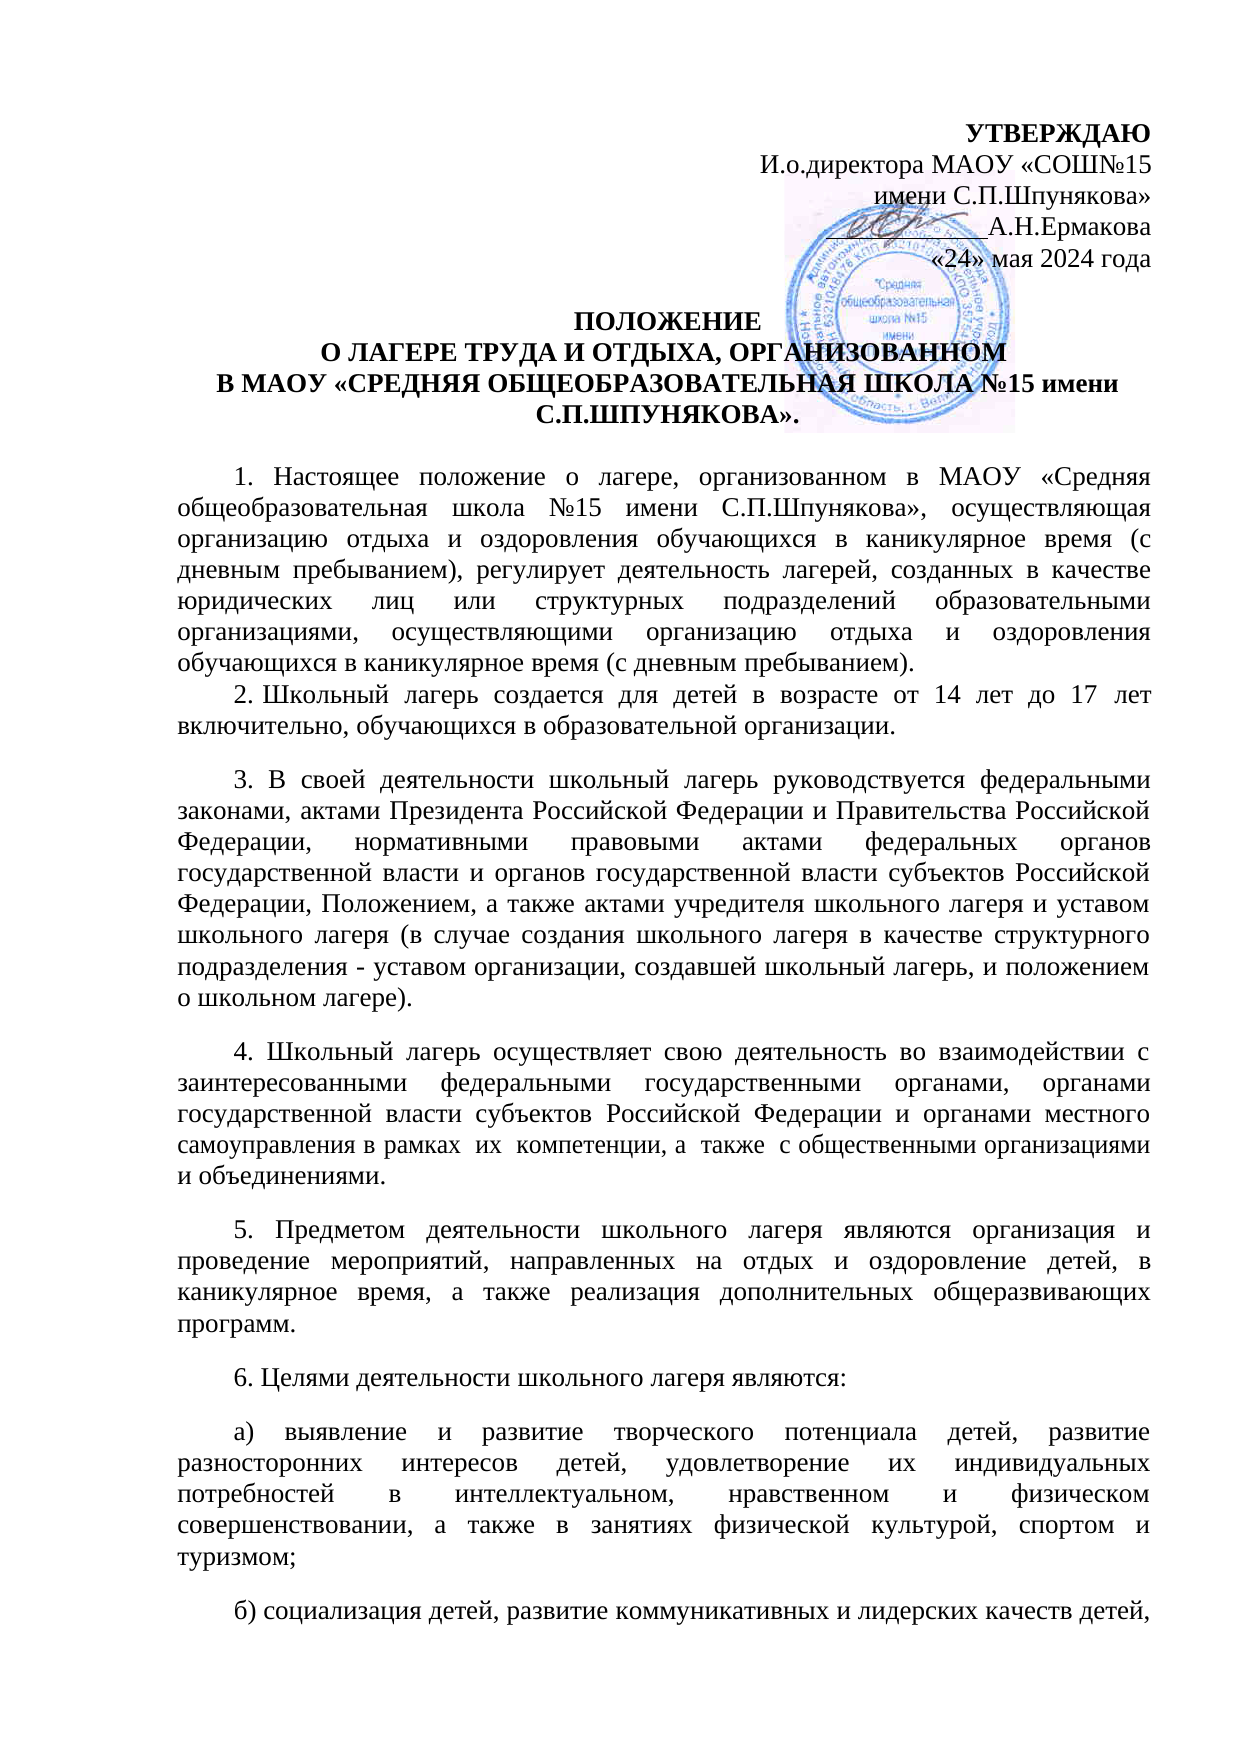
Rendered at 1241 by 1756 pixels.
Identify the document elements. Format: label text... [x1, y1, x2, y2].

list Школьный лагерь создается для детей в возрасте от 14 лет до 17 лет включительно, обучающихся в образовательной организации. [177, 678, 1152, 740]
text УТВЕРЖДАЮ [167, 117, 1151, 148]
list Предметом деятельности школьного лагеря являются организация и проведение мероприятий, направленных на отдых и оздоровление детей, в каникулярное время, а также реализация дополнительных общеразвивающих программ. [177, 1213, 1151, 1338]
text имени С.П.Шпунякова» [167, 180, 1151, 211]
text И.о.директора МАОУ «СОШ№15 [167, 149, 1151, 180]
list Настоящее положение о лагере, организованном в МАОУ «Средняя общеобразовательная школа №15 имени С.П.Шпунякова», осуществляющая организацию отдыха и оздоровления обучающихся в каникулярное время (с дневным пребыванием), регулирует деятельность лагерей, созданных в качестве юридических лиц или структурных подразделений образовательными организациями, осуществляющими организацию отдыха и оздоровления обучающихся в каникулярное время (с дневным пребыванием). [177, 460, 1151, 678]
text «24» мая 2024 года [167, 242, 1151, 273]
list Целями деятельности школьного лагеря являются: [233, 1361, 1163, 1392]
text А.Н.Ермакова [167, 211, 1151, 242]
subtitle В МАОУ «СРЕДНЯЯ ОБЩЕОБРАЗОВАТЕЛЬНАЯ ШКОЛА №15 имени С.П.ШПУНЯКОВА». [199, 368, 1135, 429]
list Школьный лагерь осуществляет свою деятельность во взаимодействии с заинтересованными федеральными государственными органами, органами государственной власти субъектов Российской Федерации и органами местного самоуправления в рамках их компетенции, а также с общественными организациями и объединениями. [177, 1034, 1151, 1190]
text б) социализация детей, развитие коммуникативных и лидерских качеств детей, [167, 1594, 1150, 1625]
subtitle ПОЛОЖЕНИЕ [199, 305, 1136, 336]
text О ЛАГЕРЕ ТРУДА И ОТДЫХА, ОРГАНИЗОВАННОМ [199, 336, 1128, 367]
list В своей деятельности школьный лагерь руководствуется федеральными законами, актами Президента Российской Федерации и Правительства Российской Федерации, нормативными правовыми актами федеральных органов государственной власти и органов государственной власти субъектов Российской Федерации, Положением, а также актами учредителя школьного лагеря и уставом школьного лагеря (в случае создания школьного лагеря в качестве структурного подразделения - уставом организации, создавшей школьный лагерь, и положением о школьном лагере). [177, 763, 1151, 1012]
text а) выявление и развитие творческого потенциала детей, развитие разносторонних интересов детей, удовлетворение их индивидуальных потребностей в интеллектуальном, нравственном и физическом совершенствовании, а также в занятиях физической культурой, спортом и туризмом; [177, 1415, 1151, 1571]
